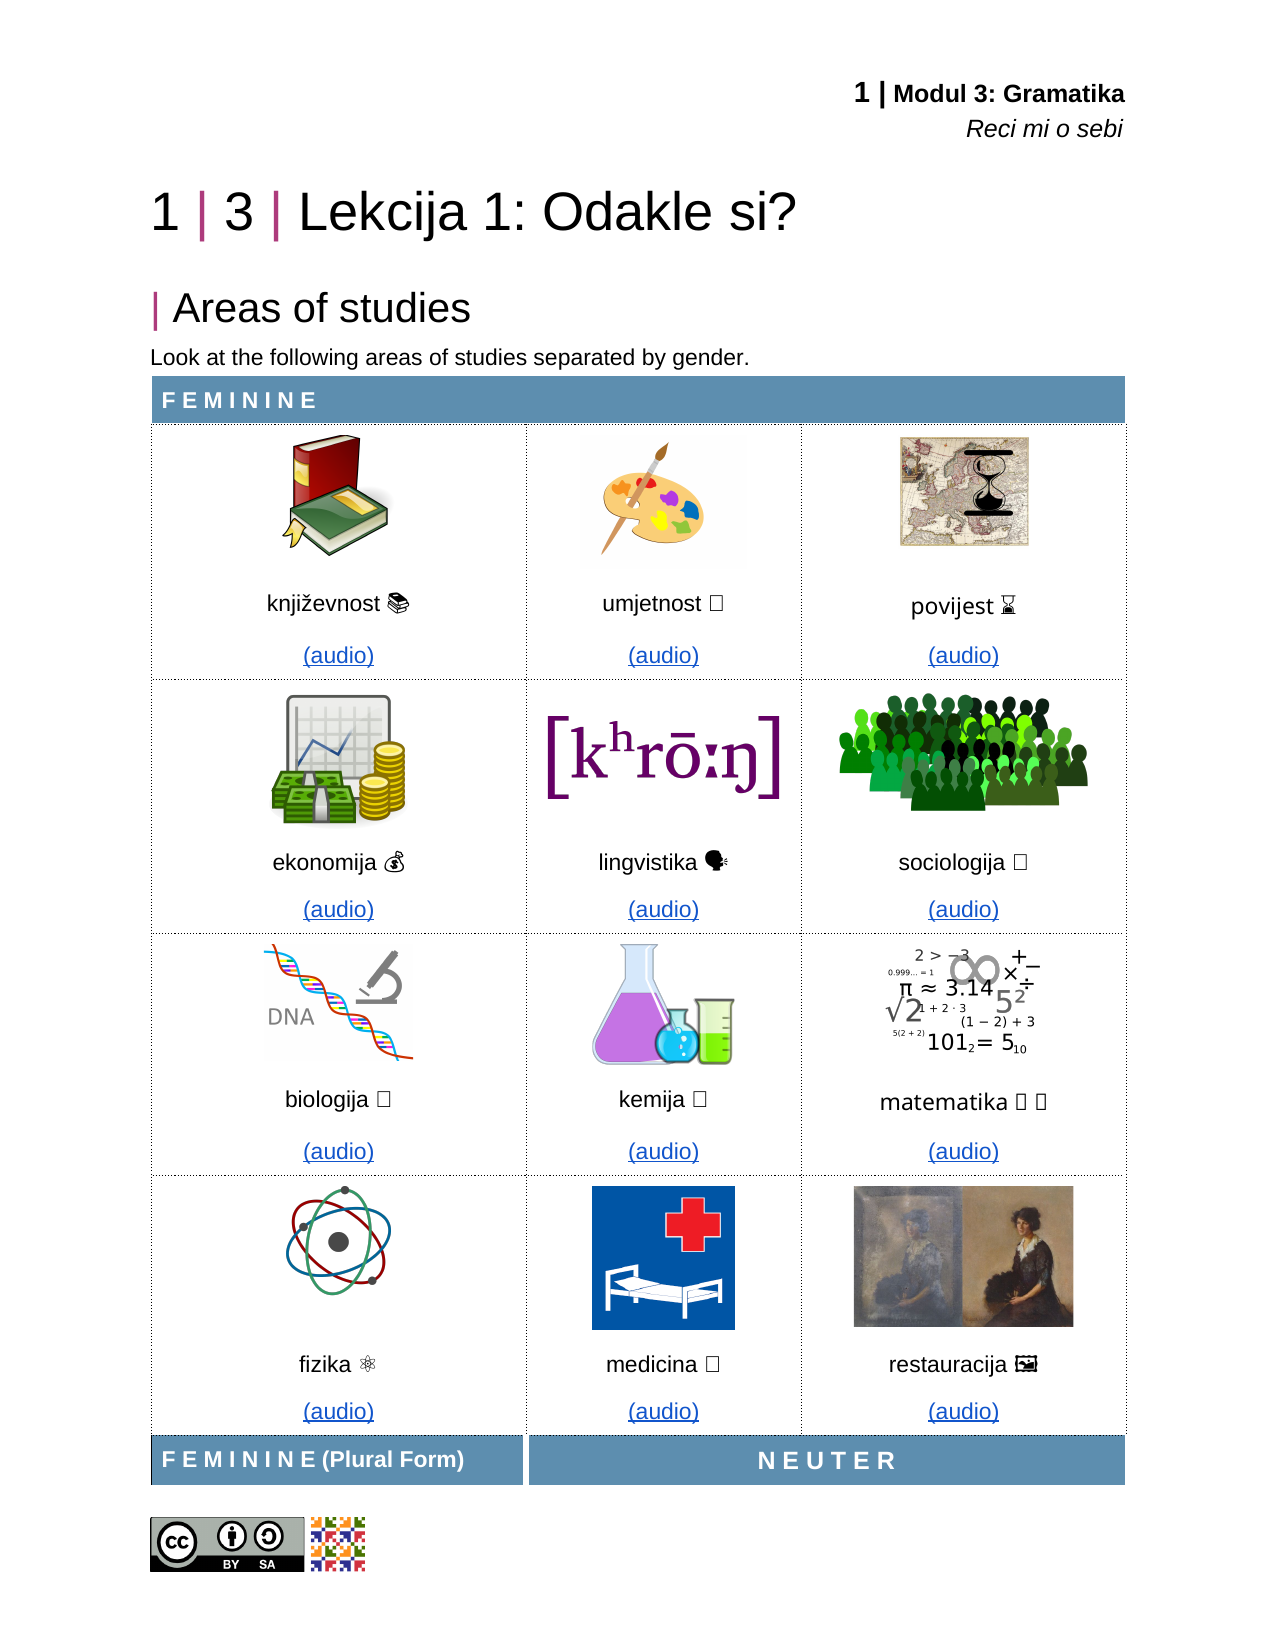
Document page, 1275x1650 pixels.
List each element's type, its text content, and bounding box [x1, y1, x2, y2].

table_cell [151, 1175, 526, 1340]
table_cell (audio) [151, 1387, 526, 1434]
table_cell [526, 679, 801, 839]
picture [592, 944, 735, 1065]
table_cell [151, 679, 526, 839]
table_cell [801, 1175, 1126, 1340]
table_cell (audio) [526, 1387, 801, 1434]
table_cell (audio) [801, 1128, 1126, 1174]
table_cell umjetnost 🎨 [526, 579, 801, 631]
picture [282, 435, 395, 556]
picture [839, 690, 1088, 815]
table_cell [526, 933, 801, 1075]
table_cell povijest ⌛ [801, 579, 1126, 631]
picture [897, 435, 1030, 549]
picture [310, 1517, 365, 1572]
picture [269, 690, 408, 829]
table_cell medicina 🏥 [526, 1340, 801, 1387]
table_cell restauracija 🖼️ [801, 1340, 1126, 1387]
table_cell (audio) [151, 886, 526, 933]
table_cell [526, 1175, 801, 1340]
table_cell fizika ⚛️ [151, 1340, 526, 1387]
table_cell (audio) [801, 886, 1126, 933]
title 1 | 3 | Lekcija 1: Odakle si? [150, 179, 1125, 242]
picture [592, 1186, 735, 1330]
picture [547, 716, 780, 799]
table_cell kemija 🧪 [526, 1075, 801, 1127]
table_cell ekonomija 💰 [151, 839, 526, 886]
table_cell književnost 📚 [151, 579, 526, 631]
table_cell [801, 679, 1126, 839]
table_cell (audio) [801, 631, 1126, 678]
picture [579, 435, 748, 569]
picture [263, 944, 414, 1061]
table_cell matematika ➕ ➗ [801, 1075, 1126, 1127]
table_cell [801, 933, 1126, 1075]
table_cell N E U T E R [529, 1435, 1125, 1485]
table_cell [801, 424, 1126, 579]
picture [853, 1186, 1074, 1327]
text Look at the following areas of studies separated by gender. [150, 344, 1125, 370]
table_cell [151, 424, 526, 579]
table_cell (audio) [801, 1387, 1126, 1434]
table_cell (audio) [151, 1128, 526, 1174]
table_cell (audio) [526, 1128, 801, 1174]
picture [882, 944, 1045, 1054]
table_cell biologija 🧬 [151, 1075, 526, 1127]
table_cell F E M I N I N E (Plural Form) [152, 1435, 523, 1485]
subtitle | Areas of studies [150, 283, 1125, 331]
table_cell (audio) [526, 631, 801, 678]
table_cell sociologija 👥 [801, 839, 1126, 886]
table_cell [526, 424, 801, 579]
table_cell (audio) [526, 886, 801, 933]
table_header F E M I N I N E [152, 376, 1125, 423]
table_cell lingvistika 🗣️ [526, 839, 801, 886]
picture [285, 1186, 392, 1296]
table_cell (audio) [151, 631, 526, 678]
picture [150, 1517, 305, 1572]
table_cell [151, 933, 526, 1075]
